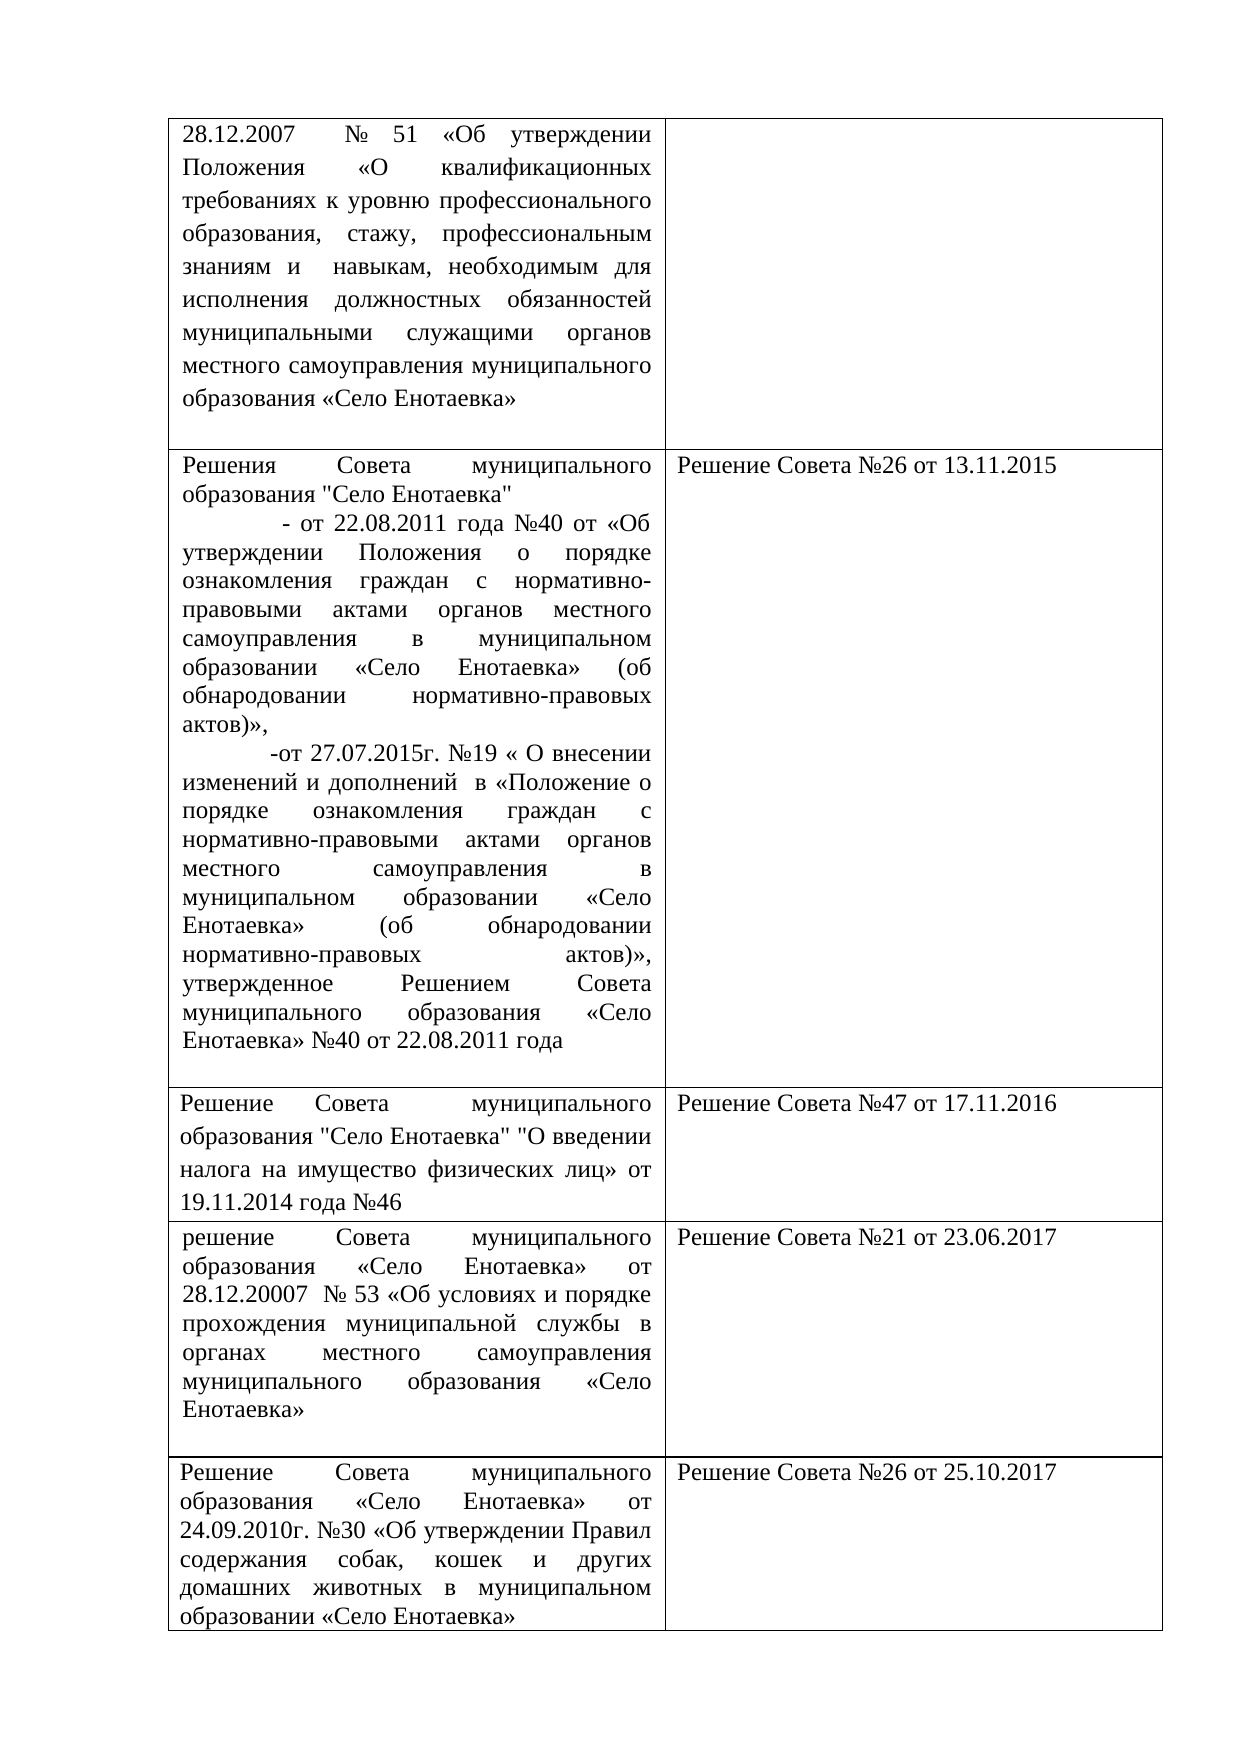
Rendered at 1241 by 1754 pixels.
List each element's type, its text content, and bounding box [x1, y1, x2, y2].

table_cell Решение Совета №47 от 17.11.2016 [666, 1088, 1162, 1221]
table_cell Решения Совета муниципального образования "Село Енотаевка" - от 22.08.2011 года №40 от «Об утверждении Положения о порядке ознакомления граждан с нормативно-правовыми актами органов местного самоуправления в муниципальном образовании «Село Енотаевка» (об обнародовании нормативно-правовых актов)», -от 27.07.2015г. №19 « О внесении изменений и дополнений в «Положение о порядке ознакомления граждан с нормативно-правовыми актами органов местного самоуправления в муниципальном образовании «Село Енотаевка» (об обнародовании нормативно-правовых актов)», утвержденное Решением Совета муниципального образования «Село Енотаевка» №40 от 22.08.2011 года [169, 450, 665, 1087]
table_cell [666, 1458, 1162, 1630]
table_cell Решение Совета муниципального образования "Село Енотаевка" "О введении налога на имущество физических лиц» от 19.11.2014 года №46 [169, 1088, 665, 1221]
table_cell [169, 119, 665, 449]
table_cell решение Совета муниципального образования «Село Енотаевка» от 28.12.20007 № 53 «Об условиях и порядке прохождения муниципальной службы в органах местного самоуправления муниципального образования «Село Енотаевка» [169, 1222, 665, 1456]
table_cell Решение Совета №26 от 13.11.2015 [666, 450, 1162, 1087]
table_cell Решение Совета №21 от 23.06.2017 [666, 1222, 1162, 1456]
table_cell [666, 119, 1162, 449]
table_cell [169, 1458, 665, 1630]
